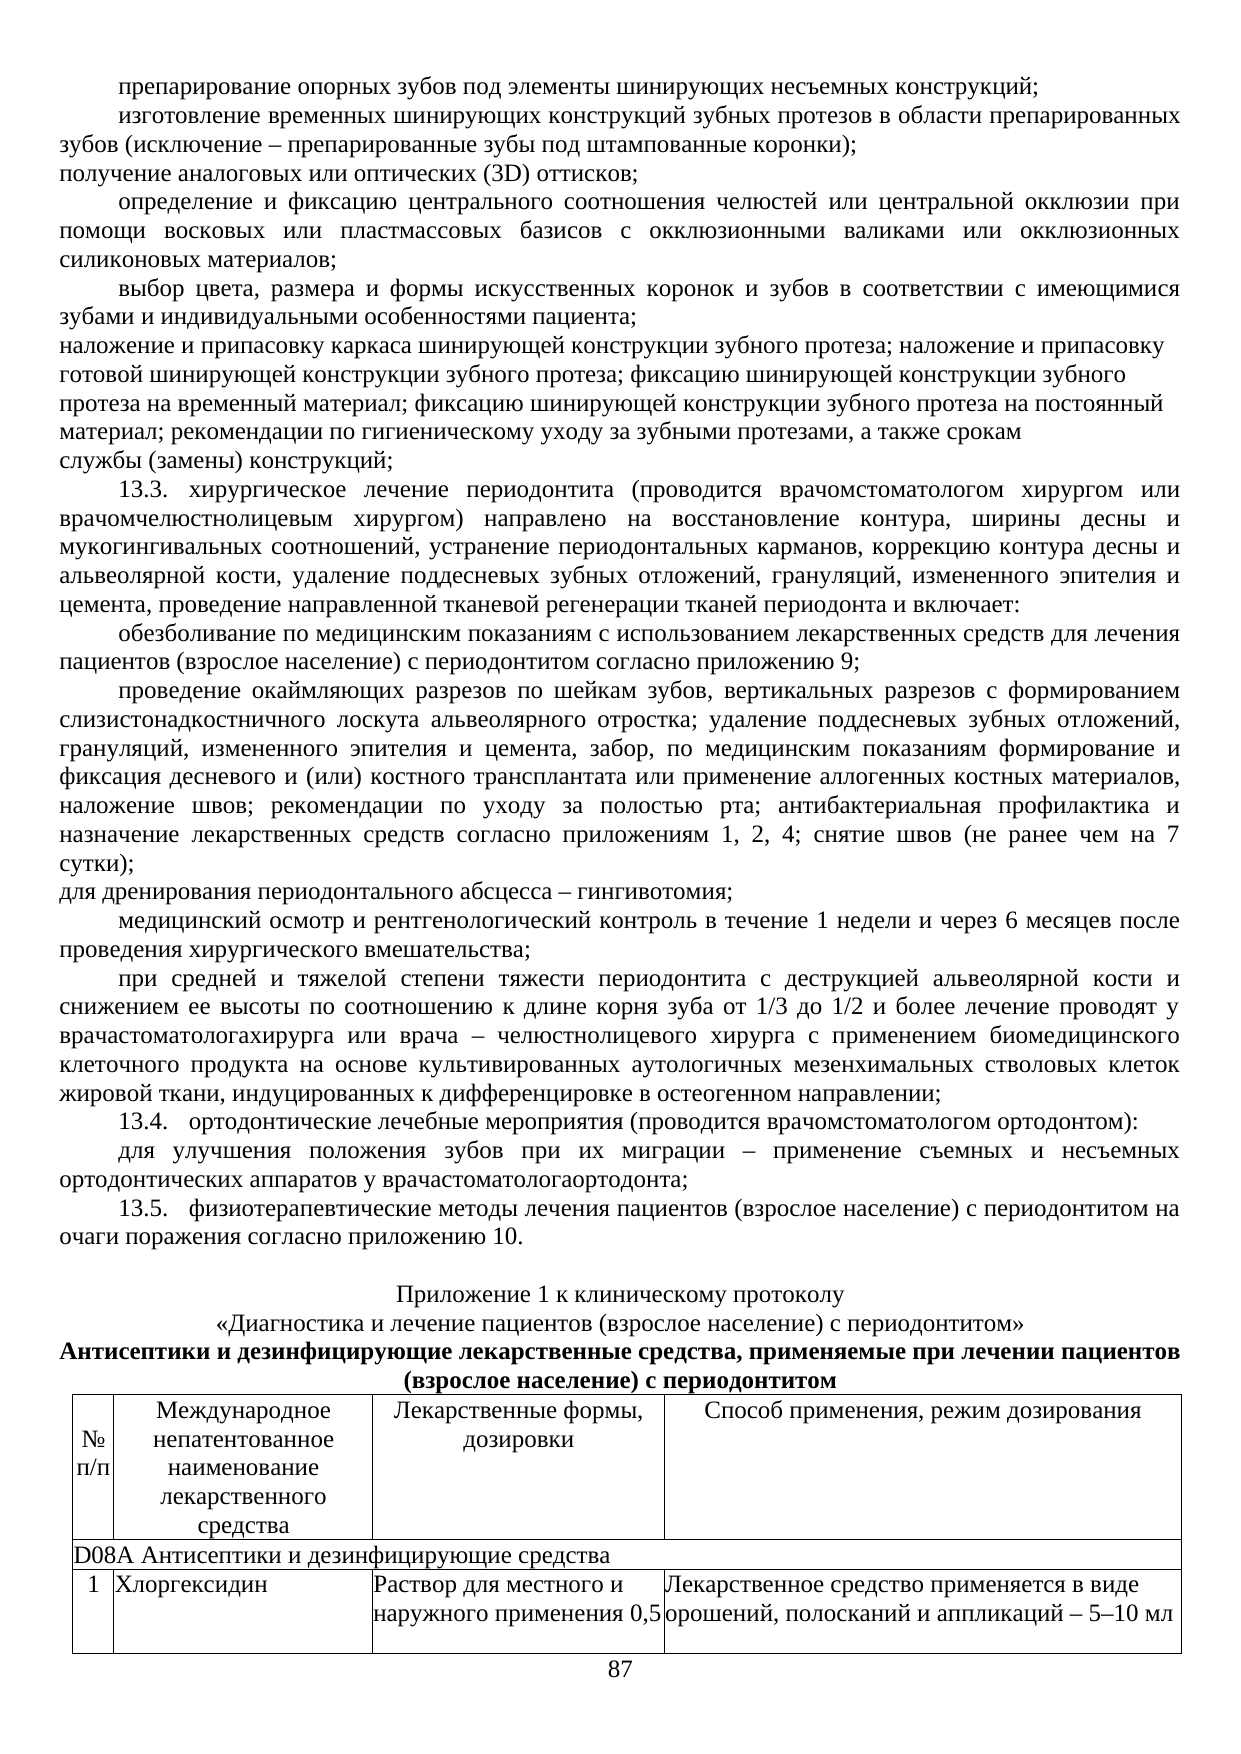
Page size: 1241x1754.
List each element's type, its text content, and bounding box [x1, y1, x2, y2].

text при средней и тяжелой степени тяжести периодонтита с деструкцией альвеолярной кости и снижением ее высоты по соотношению к длине корня зуба от 1/3 до 1/2 и более лечение проводят у врачастоматологахирурга или врача – челюстнолицевого хирурга с применением биомедицинского клеточного продукта на основе культивированных аутологичных мезенхимальных стволовых клеток жировой ткани, индуцированных к дифференцировке в остеогенном направлении; [59, 963, 1181, 1106]
text Приложение 1 к клиническому протоколу [59, 1279, 1181, 1308]
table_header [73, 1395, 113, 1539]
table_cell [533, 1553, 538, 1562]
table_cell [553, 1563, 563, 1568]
text изготовление временных шинирующих конструкций зубных протезов в области препарированных зубов (исключение – препарированные зубы под штампованные коронки); [59, 100, 1181, 158]
text наложение и припасовку каркаса шинирующей конструкции зубного протеза; наложение и припасовку готовой шинирующей конструкции зубного протеза; фиксацию шинирующей конструкции зубного протеза на временный материал; фиксацию шинирующей конструкции зубного протеза на постоянный материал; рекомендации по гигиеническому уходу за зубными протезами, а также срокам [59, 330, 1181, 445]
text для улучшения положения зубов при их миграции – применение съемных и несъемных ортодонтических аппаратов у врачастоматологаортодонта; [59, 1135, 1181, 1193]
text для дренирования периодонтального абсцесса – гингивотомия; [59, 876, 1181, 905]
text получение аналоговых или оптических (3D) оттисков; [59, 158, 1181, 186]
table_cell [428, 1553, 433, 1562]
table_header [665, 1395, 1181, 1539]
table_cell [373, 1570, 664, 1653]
text препарирование опорных зубов под элементы шинирующих несъемных конструкций; [59, 71, 1181, 100]
text службы (замены) конструкций; [59, 445, 1181, 474]
list физиотерапевтические методы лечения пациентов (взрослое население) с периодонтитом на очаги поражения согласно приложению 10. [59, 1193, 1181, 1250]
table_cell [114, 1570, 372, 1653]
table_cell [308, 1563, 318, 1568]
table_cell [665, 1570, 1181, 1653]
text «Диагностика и лечение пациентов (взрослое население) с периодонтитом» [59, 1308, 1181, 1336]
list ортодонтические лечебные мероприятия (проводится врачомстоматологом ортодонтом): [59, 1106, 1181, 1135]
text выбор цвета, размера и формы искусственных коронок и зубов в соответствии с имеющимися зубами и индивидуальными особенностями пациента; [59, 273, 1181, 330]
text обезболивание по медицинским показаниям с использованием лекарственных средств для лечения пациентов (взрослое население) с периодонтитом согласно приложению 9; [59, 618, 1181, 675]
subtitle Антисептики и дезинфицирующие лекарственные средства, применяемые при лечении пациентов (взрослое население) с периодонтитом [59, 1336, 1181, 1394]
text медицинский осмотр и рентгенологический контроль в течение 1 недели и через 6 месяцев после проведения хирургического вмешательства; [59, 905, 1181, 963]
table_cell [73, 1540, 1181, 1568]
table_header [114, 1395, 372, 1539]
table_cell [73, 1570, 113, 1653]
list хирургическое лечение периодонтита (проводится врачомстоматологом хирургом или врачомчелюстнолицевым хирургом) направлено на восстановление контура, ширины десны и мукогингивальных соотношений, устранение периодонтальных карманов, коррекцию контура десны и альвеолярной кости, удаление поддесневых зубных отложений, грануляций, измененного эпителия и цемента, проведение направленной тканевой регенерации тканей периодонта и включает: [59, 474, 1181, 618]
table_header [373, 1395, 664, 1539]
text проведение окаймляющих разрезов по шейкам зубов, вертикальных разрезов с формированием слизистонадкостничного лоскута альвеолярного отростка; удаление поддесневых зубных отложений, грануляций, измененного эпителия и цемента, забор, по медицинским показаниям формирование и фиксация десневого и (или) костного трансплантата или применение аллогенных костных материалов, наложение швов; рекомендации по уходу за полостью рта; антибактериальная профилактика и назначение лекарственных средств согласно приложениям 1, 2, 4; снятие швов (не ранее чем на 7 сутки); [59, 675, 1181, 876]
text определение и фиксацию центрального соотношения челюстей или центральной окклюзии при помощи восковых или пластмассовых базисов с окклюзионными валиками или окклюзионных силиконовых материалов; [59, 186, 1181, 273]
